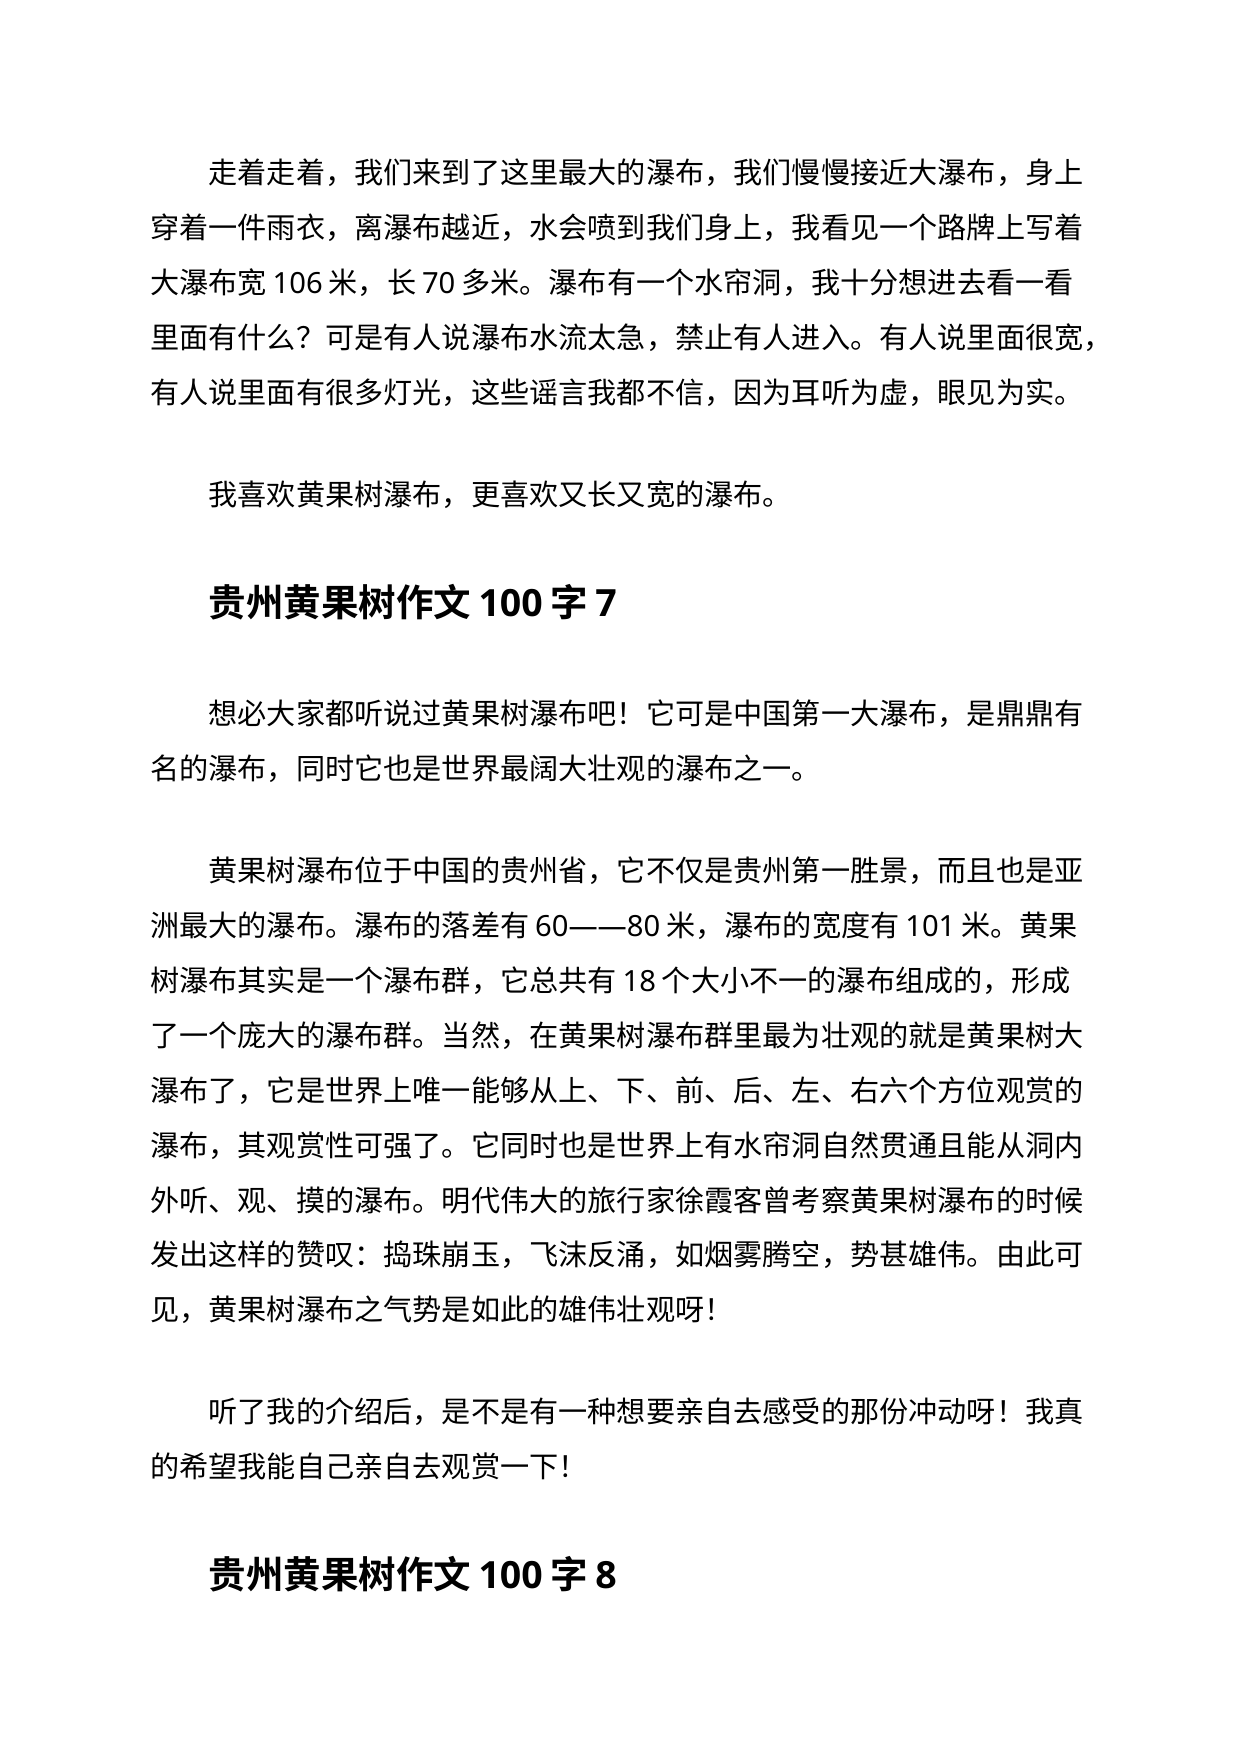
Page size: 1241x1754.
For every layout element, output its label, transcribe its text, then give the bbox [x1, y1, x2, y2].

text 我喜欢黄果树瀑布，更喜欢又长又宽的瀑布。 [150, 471, 1090, 514]
text 想必大家都听说过黄果树瀑布吧！它可是中国第一大瀑布，是鼎鼎有名的瀑布，同时它也是世界最阔大壮观的瀑布之一。 [150, 691, 1090, 788]
text 听了我的介绍后，是不是有一种想要亲自去感受的那份冲动呀！我真的希望我能自己亲自去观赏一下！ [150, 1389, 1090, 1486]
text 黄果树瀑布位于中国的贵州省，它不仅是贵州第一胜景，而且也是亚洲最大的瀑布。瀑布的落差有60——80米，瀑布的宽度有101米。黄果树瀑布其实是一个瀑布群，它总共有18个大小不一的瀑布组成的，形成了一个庞大的瀑布群。当然，在黄果树瀑布群里最为壮观的就是黄果树大瀑布了，它是世界上唯一能够从上、下、前、后、左、右六个方位观赏的瀑布，其观赏性可强了。它同时也是世界上有水帘洞自然贯通且能从洞内外听、观、摸的瀑布。明代伟大的旅行家徐霞客曾考察黄果树瀑布的时候发出这样的赞叹：捣珠崩玉，飞沫反涌，如烟雾腾空，势甚雄伟。由此可见，黄果树瀑布之气势是如此的雄伟壮观呀！ [150, 847, 1090, 1329]
text 贵州黄果树作文100字8 [150, 1545, 1090, 1600]
text 走着走着，我们来到了这里最大的瀑布，我们慢慢接近大瀑布，身上穿着一件雨衣，离瀑布越近，水会喷到我们身上，我看见一个路牌上写着大瀑布宽106米，长70多米。瀑布有一个水帘洞，我十分想进去看一看里面有什么？可是有人说瀑布水流太急，禁止有人进入。有人说里面很宽，有人说里面有很多灯光，这些谣言我都不信，因为耳听为虚，眼见为实。 [150, 150, 1090, 412]
text 贵州黄果树作文100字7 [150, 573, 1090, 628]
